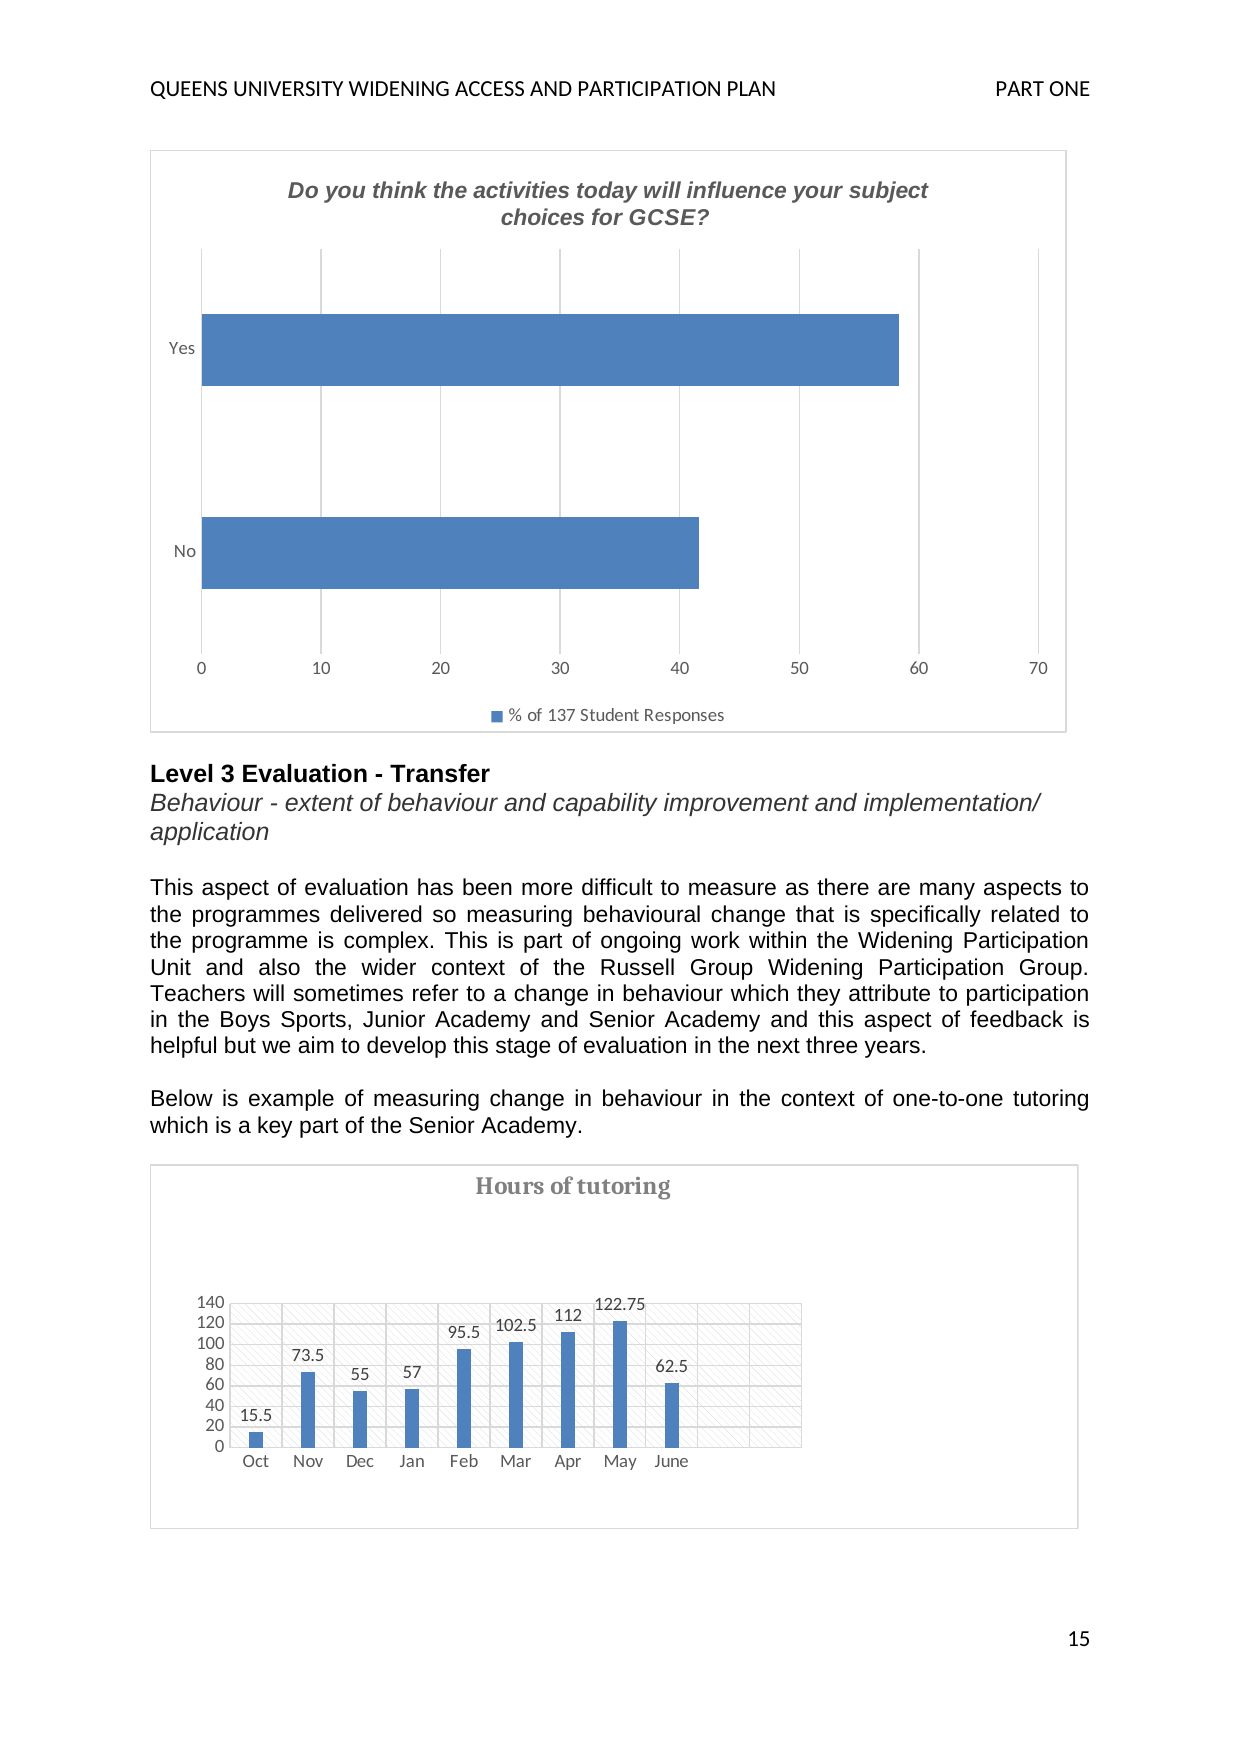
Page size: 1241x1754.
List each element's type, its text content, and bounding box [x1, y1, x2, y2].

text This aspect of evaluation has been more difficult to measure as there are many aspects to the programmes delivered so measuring behavioural change that is specifically related to the programme is complex. This is part of ongoing work within the Widening Participation Unit and also the wider context of the Russell Group Widening Participation Group. Teachers will sometimes refer to a change in behaviour which they attribute to participation in the Boys Sports, Junior Academy and Senior Academy and this aspect of feedback is helpful but we aim to develop this stage of evaluation in the next three years. [150, 874, 1090, 1059]
text Below is example of measuring change in behaviour in the context of one-to-one tutoring which is a key part of the Senior Academy. [150, 1085, 1090, 1138]
text Level 3 Evaluation - Transfer [150, 759, 1090, 788]
text Behaviour - extent of behaviour and capability improvement and implementation/ application [150, 788, 1090, 846]
